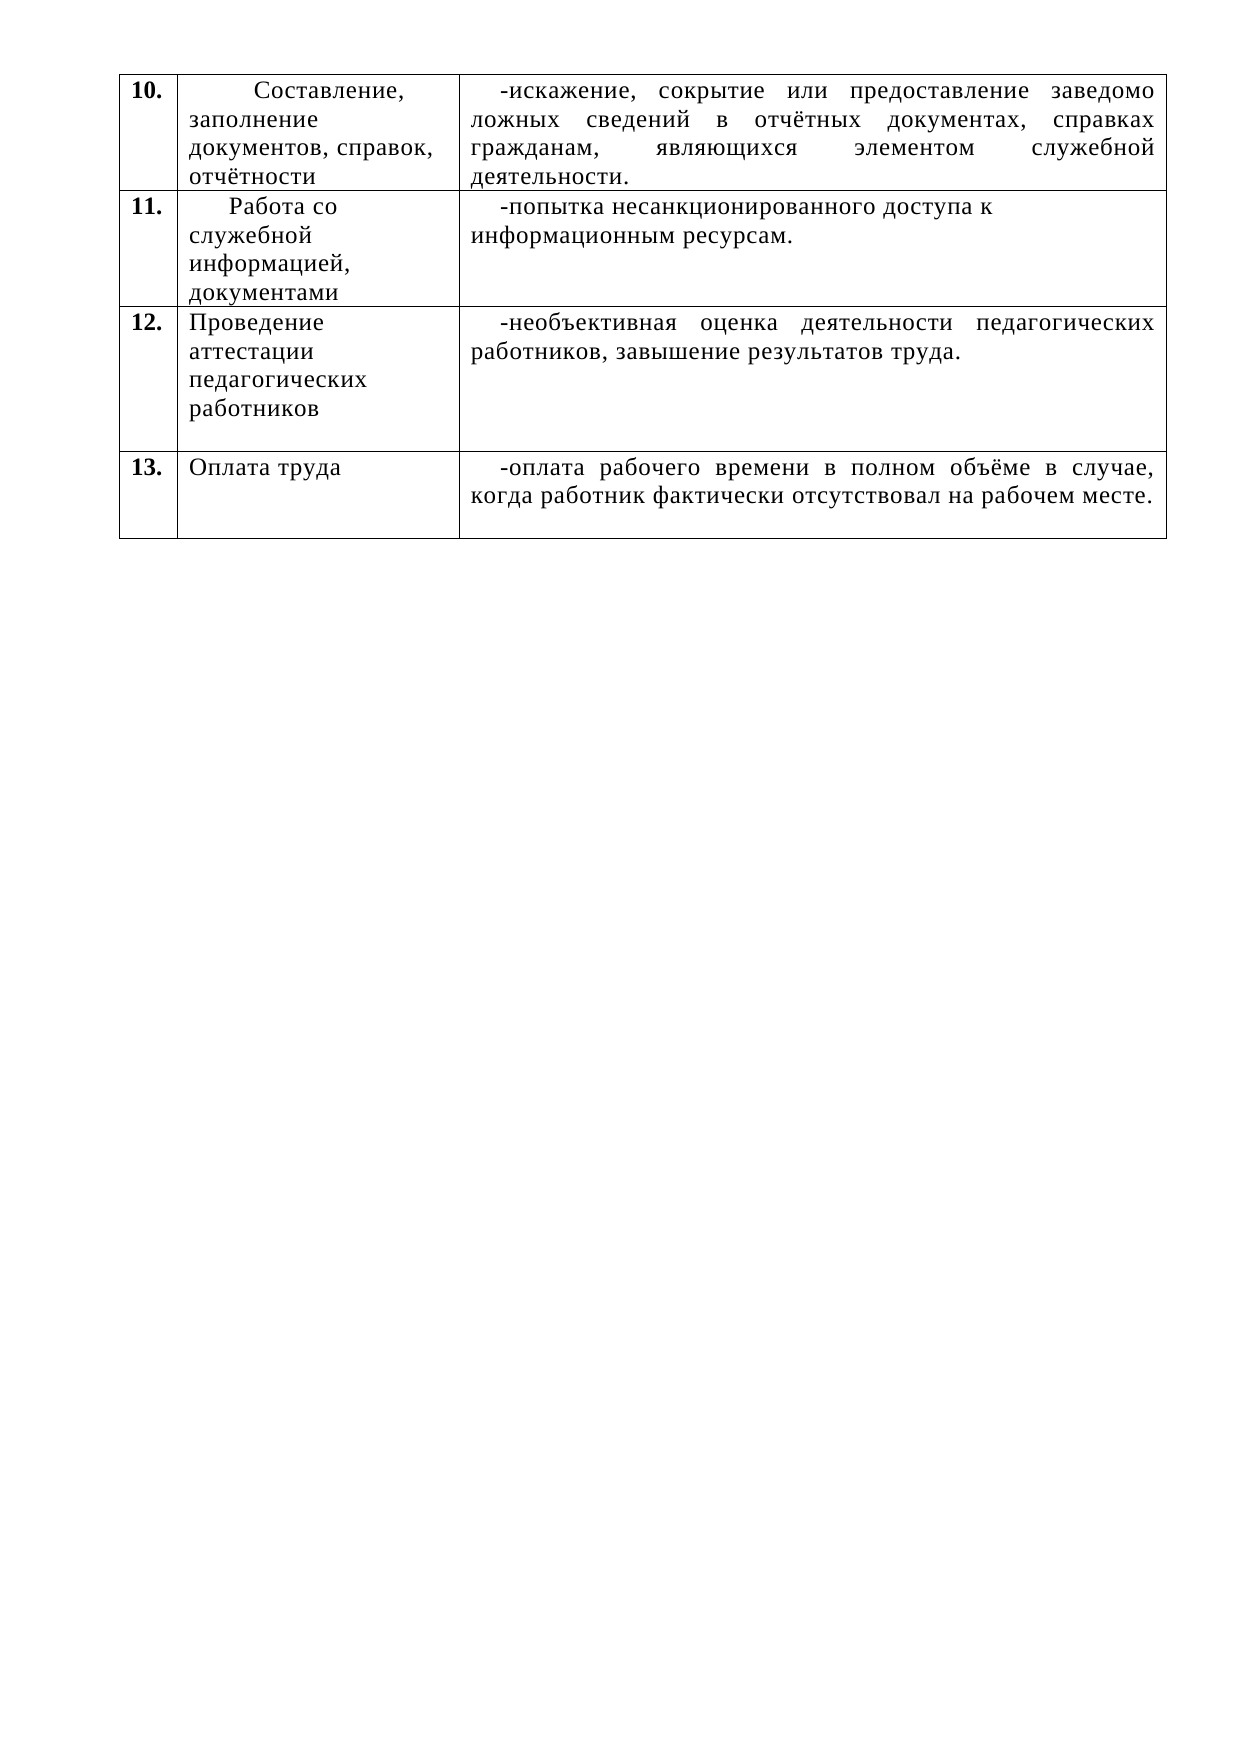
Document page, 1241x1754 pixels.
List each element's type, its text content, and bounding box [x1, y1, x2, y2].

table_cell 12. [120, 307, 177, 451]
table_cell 11. [120, 191, 177, 306]
table_cell -попытка несанкционированного доступа к информационным ресурсам. [460, 191, 1166, 306]
table_cell -необъективная оценка деятельности педагогических работников, завышение результатов труда. [460, 307, 1166, 451]
table_cell Работа со служебной информацией, документами [178, 191, 459, 306]
table_cell 13. [120, 452, 177, 538]
table_cell Оплата труда [178, 452, 459, 538]
table_cell -оплата рабочего времени в полном объёме в случае, когда работник фактически отсутствовал на рабочем месте. [460, 452, 1166, 538]
table_cell Составление, заполнение документов, справок, отчётности [178, 75, 459, 190]
table_cell 10. [120, 75, 177, 190]
table_cell Проведение аттестации педагогических работников [178, 307, 459, 451]
table_cell -искажение, сокрытие или предоставление заведомо ложных сведений в отчётных документах, справках гражданам, являющихся элементом служебной деятельности. [460, 75, 1166, 190]
